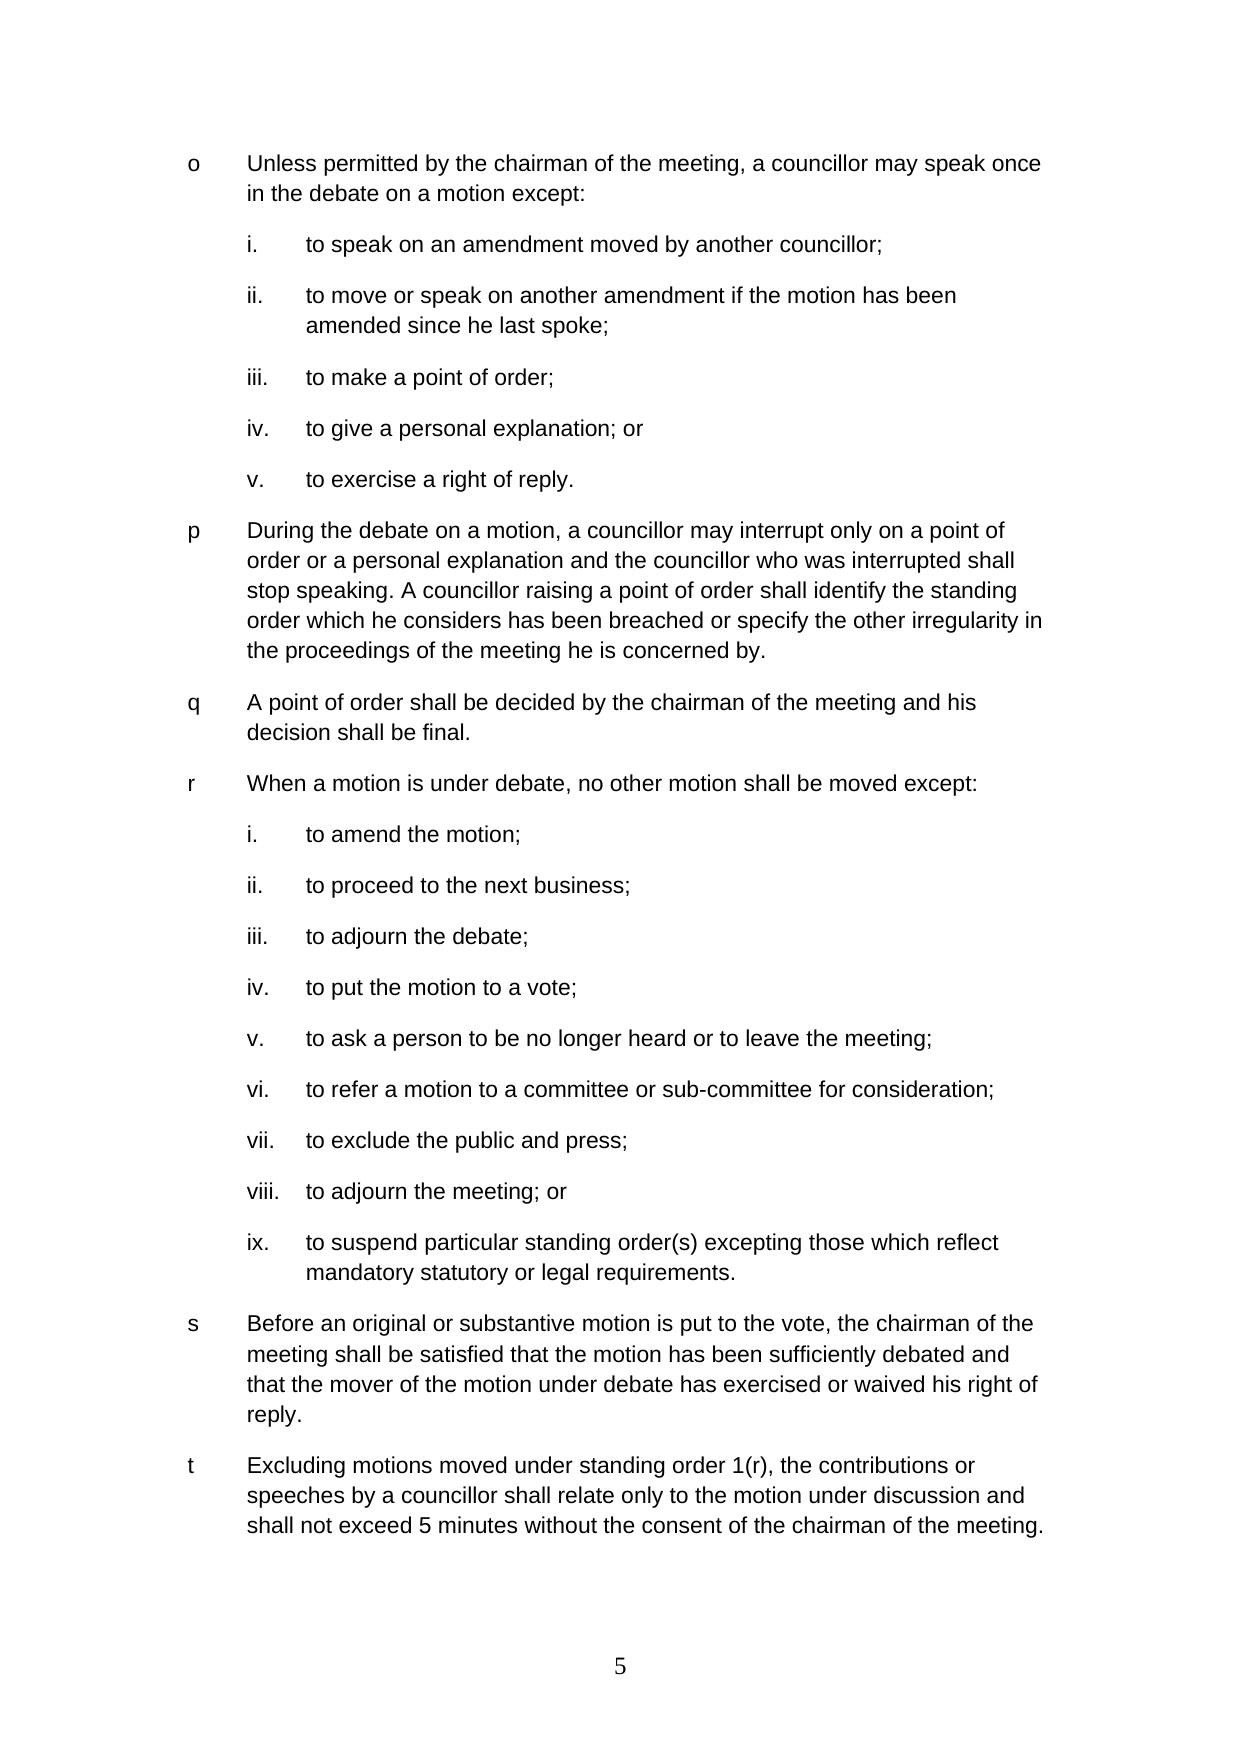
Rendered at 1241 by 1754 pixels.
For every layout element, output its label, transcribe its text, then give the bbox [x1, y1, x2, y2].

list During the debate on a motion, a councillor may interrupt only on a point of order or a personal explanation and the councillor who was interrupted shall stop speaking. A councillor raising a point of order shall identify the standing order which he considers has been breached or specify the other irregularity in the proceedings of the meeting he is concerned by. [187, 517, 1053, 664]
list to make a point of order; [247, 363, 1053, 390]
list to exercise a right of reply. [247, 466, 1053, 492]
list Excluding motions moved under standing order 1(r), the contributions or speeches by a councillor shall relate only to the motion under discussion and shall not exceed 5 minutes without the consent of the chairman of the meeting. [187, 1452, 1053, 1539]
list When a motion is under debate, no other motion shall be moved except: [187, 770, 1053, 796]
list to ask a person to be no longer heard or to leave the meeting; [247, 1025, 1053, 1051]
list to give a personal explanation; or [247, 414, 1053, 441]
list Unless permitted by the chairman of the meeting, a councillor may speak once in the debate on a motion except: [187, 150, 1053, 207]
list to proceed to the next business; [247, 872, 1053, 898]
list to move or speak on another amendment if the motion has been amended since he last spoke; [247, 282, 1053, 339]
list to amend the motion; [247, 821, 1053, 847]
list to suspend particular standing order(s) excepting those which reflect mandatory statutory or legal requirements. [247, 1229, 1053, 1286]
list A point of order shall be decided by the chairman of the meeting and his decision shall be final. [187, 688, 1053, 745]
list to refer a motion to a committee or sub-committee for consideration; [247, 1076, 1053, 1102]
list Before an original or substantive motion is put to the vote, the chairman of the meeting shall be satisfied that the motion has been sufficiently debated and that the mover of the motion under debate has exercised or waived his right of reply. [187, 1310, 1053, 1427]
list to speak on an amendment moved by another councillor; [247, 231, 1053, 258]
list to exclude the public and press; [247, 1127, 1053, 1153]
list to adjourn the meeting; or [247, 1178, 1053, 1204]
list to put the motion to a vote; [247, 974, 1053, 1000]
list to adjourn the debate; [247, 923, 1053, 949]
